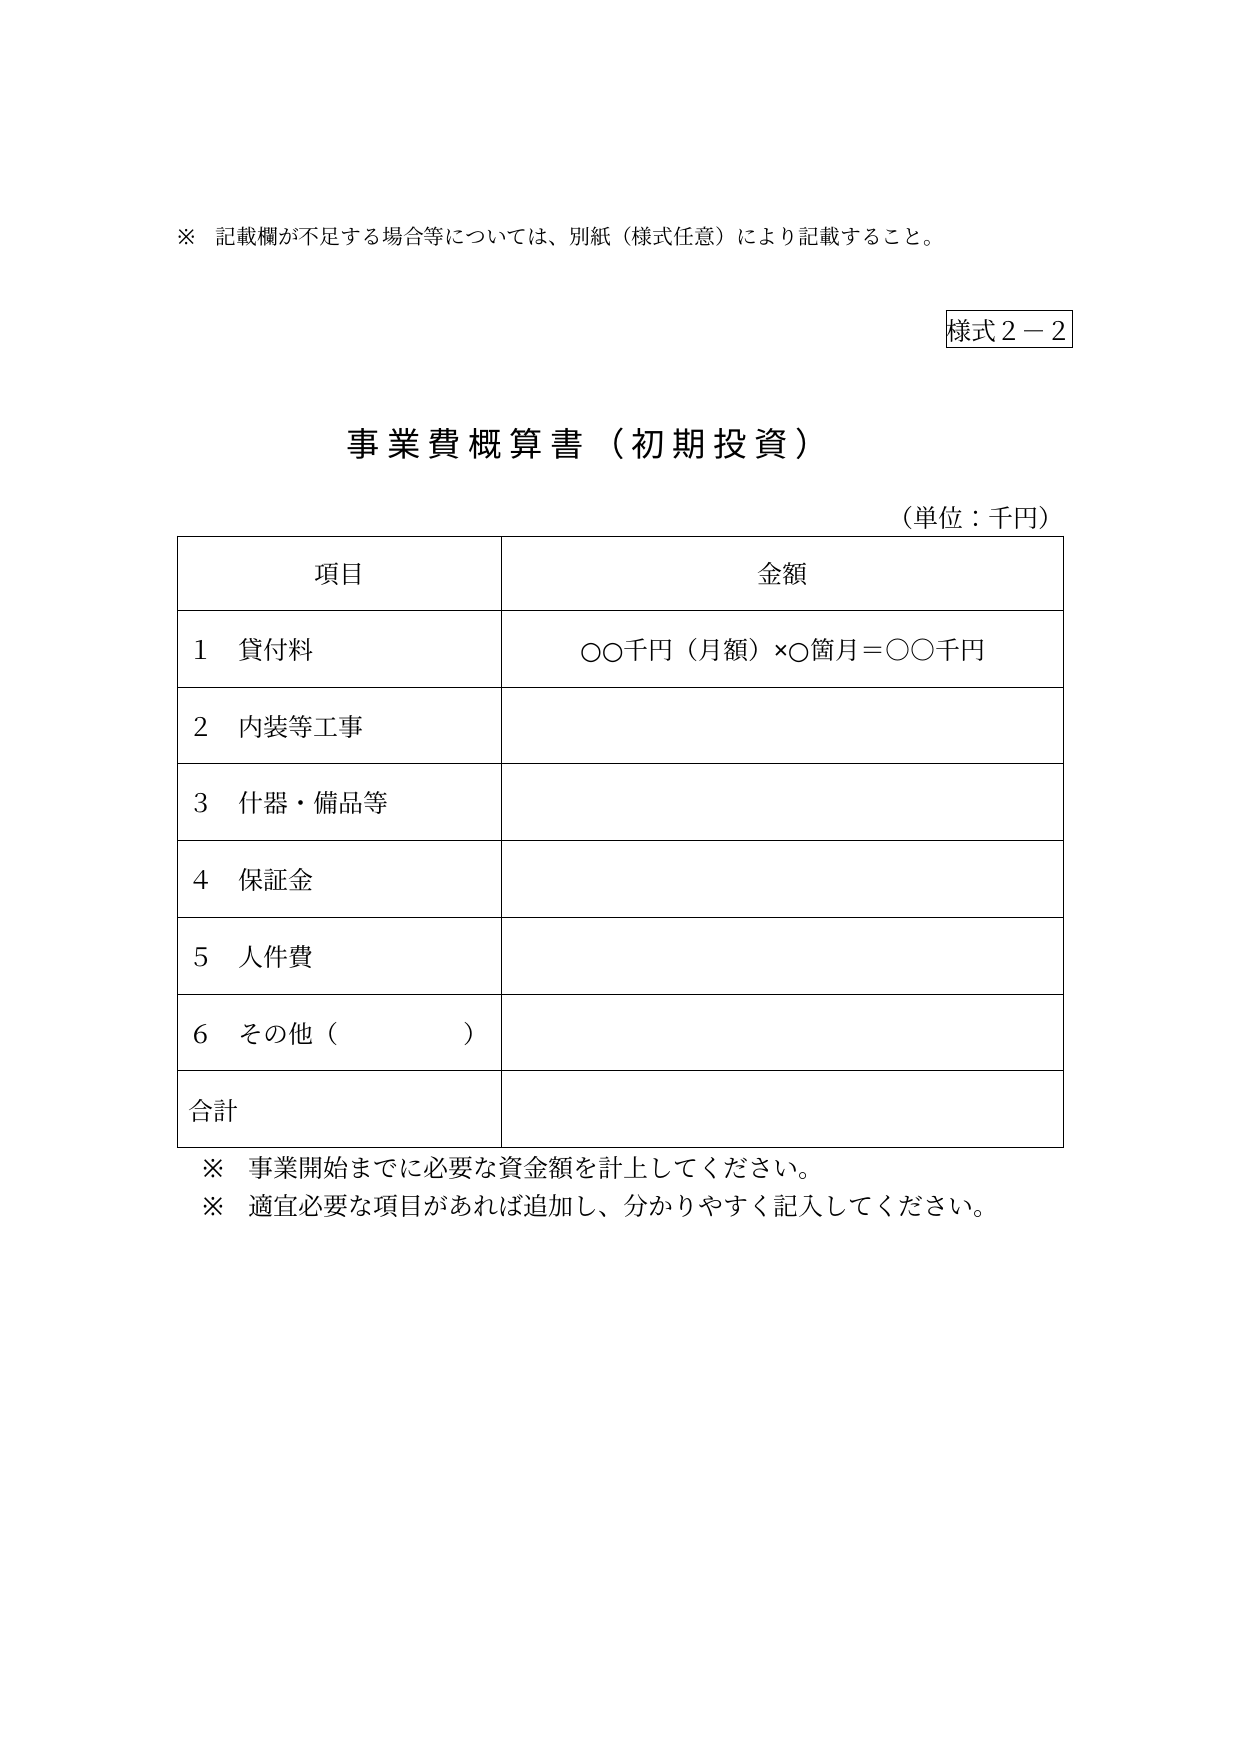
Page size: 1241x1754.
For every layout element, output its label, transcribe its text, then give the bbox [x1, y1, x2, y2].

table_cell [502, 918, 1063, 994]
text ※ 適宜必要な項目があれば追加し、分かりやすく記入してください。 [177, 1186, 1063, 1223]
table_cell [502, 688, 1063, 763]
table_header 金額 [502, 537, 1063, 610]
table_header 項目 [178, 537, 501, 610]
table_cell 合計 [178, 1071, 501, 1147]
table_cell [502, 764, 1063, 840]
table_cell ３ 什器・備品等 [178, 764, 501, 840]
table_cell [502, 1071, 1063, 1147]
table_cell ２ 内装等工事 [178, 688, 501, 763]
table_cell [502, 841, 1063, 917]
table_cell ５ 人件費 [178, 918, 501, 994]
table_cell ○○千円（月額）×○箇月＝○○千円 [502, 611, 1063, 687]
text 事業費概算書（初期投資） [177, 404, 997, 479]
table_cell [502, 995, 1063, 1070]
text ※ 事業開始までに必要な資金額を計上してください。 [177, 1148, 1063, 1186]
text 様式２－２ [177, 292, 1073, 367]
table_cell １ 貸付料 [178, 611, 501, 687]
text （単位：千円） [177, 498, 1063, 536]
table_cell ６ その他（ ） [178, 995, 501, 1070]
text ※ 記載欄が不足する場合等については、別紙（様式任意）により記載すること。 [177, 217, 1063, 254]
table_cell ４ 保証金 [178, 841, 501, 917]
